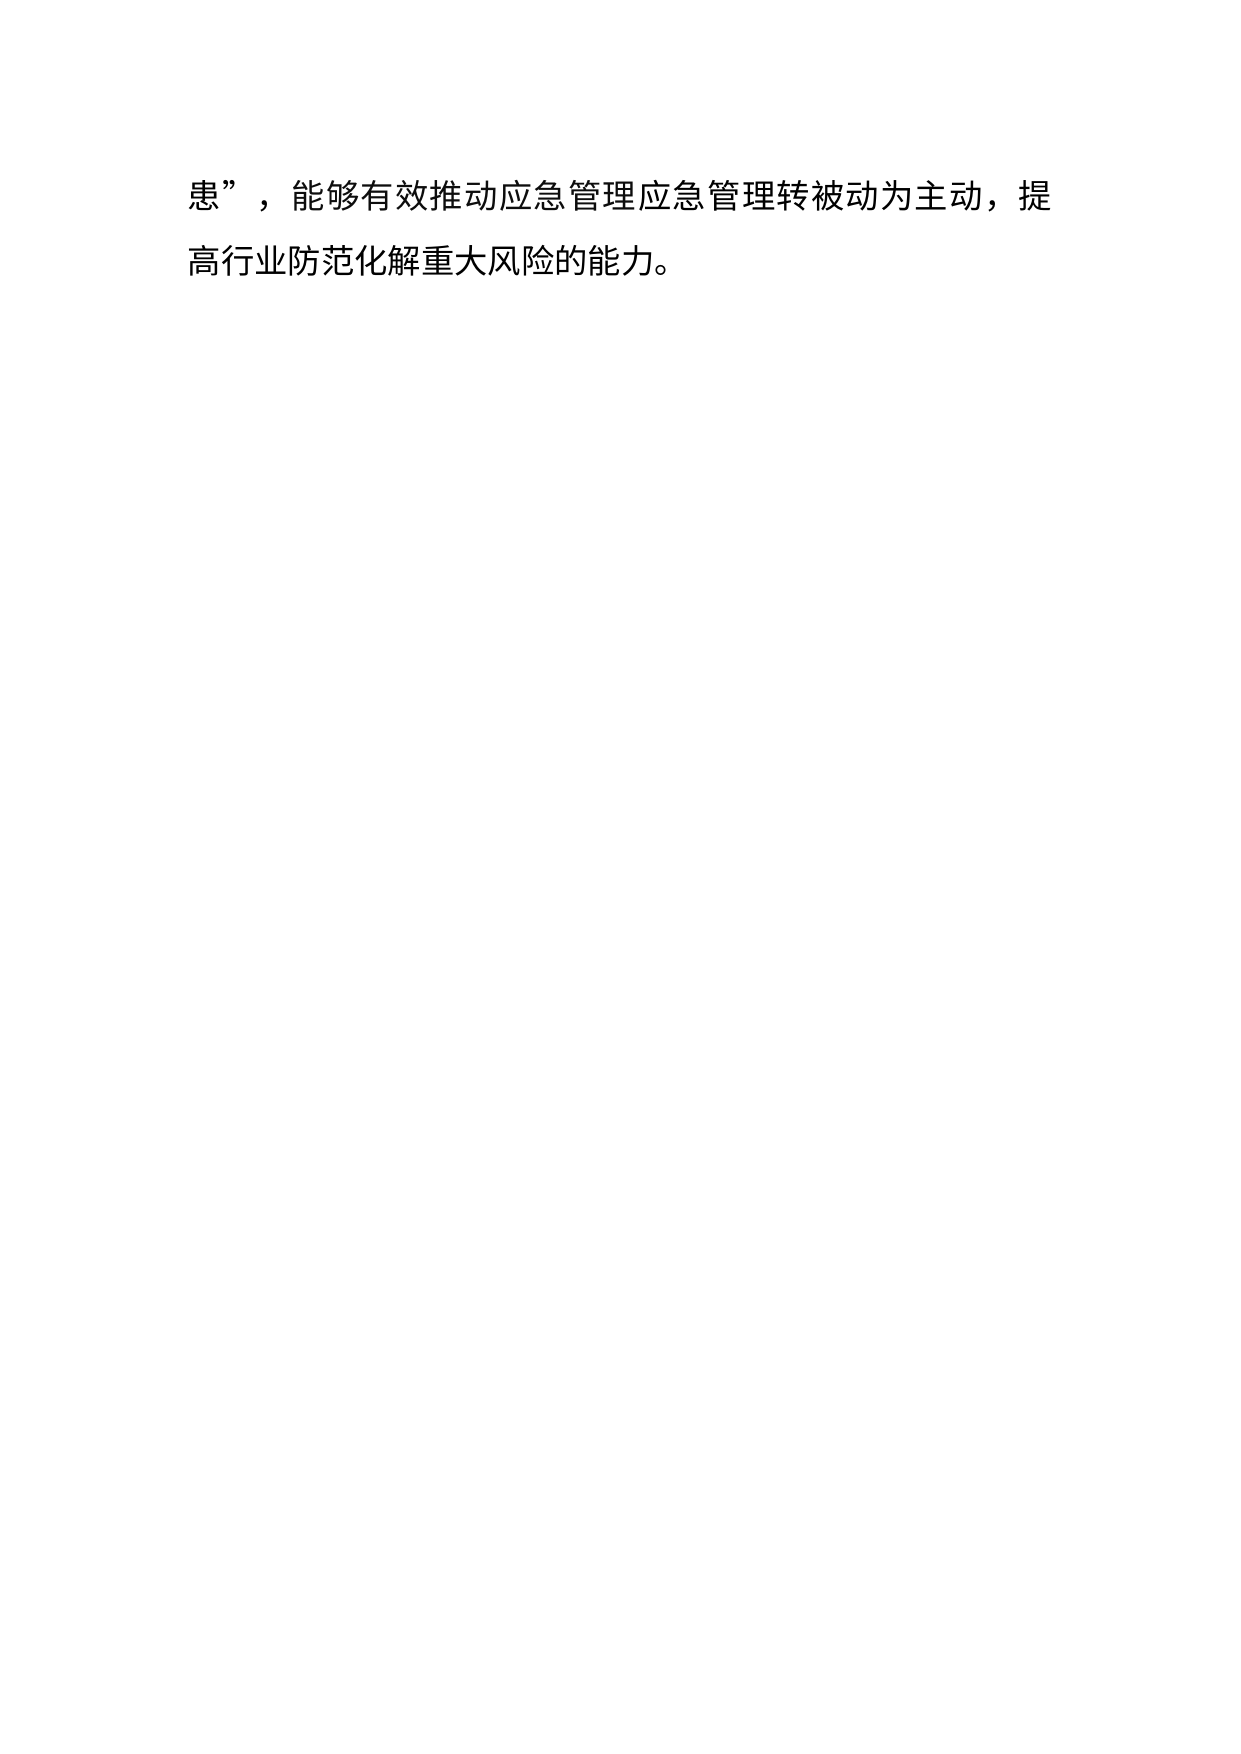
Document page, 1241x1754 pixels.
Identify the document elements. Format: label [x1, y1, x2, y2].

text [187, 162, 1053, 292]
